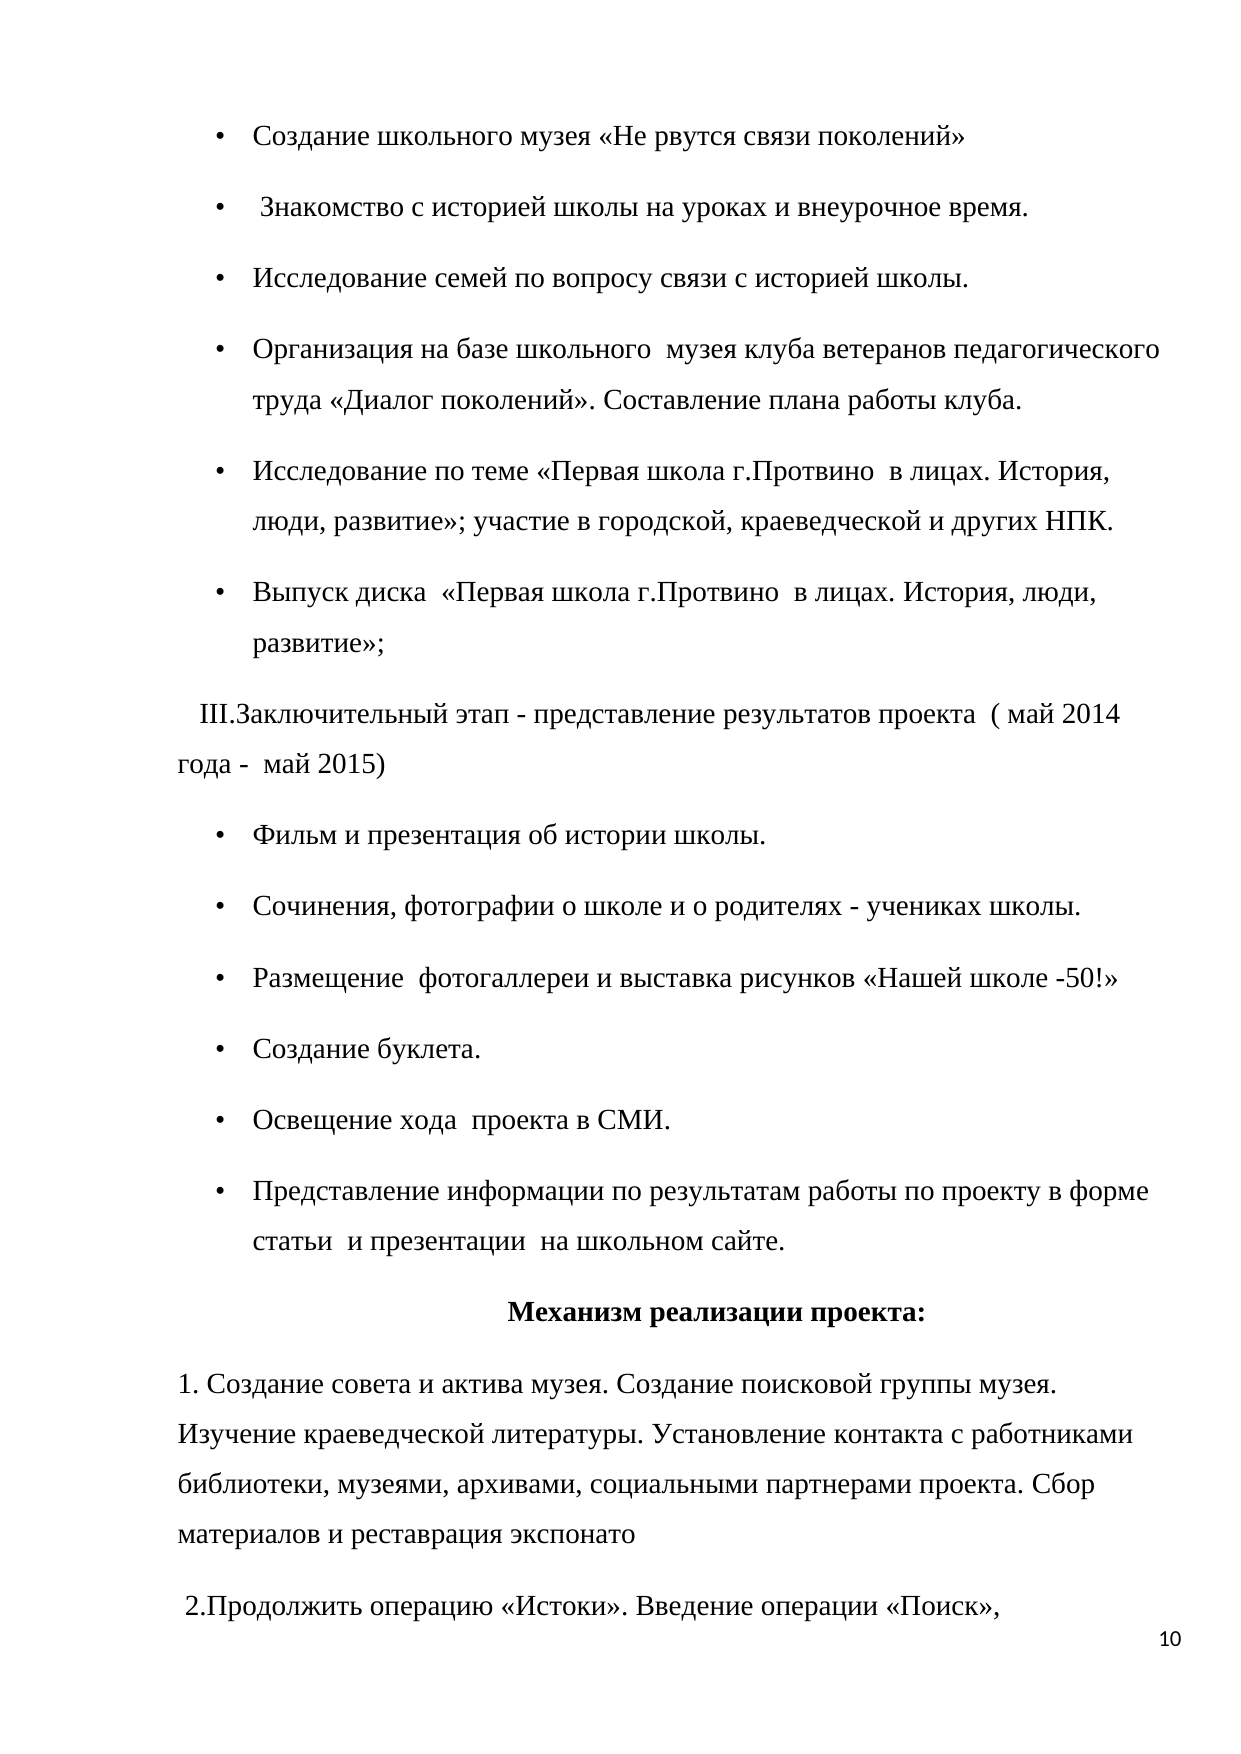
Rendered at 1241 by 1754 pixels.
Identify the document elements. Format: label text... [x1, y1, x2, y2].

list Сочинения, фотографии о школе и о родителях - учениках школы. [215, 888, 1181, 922]
list Исследование по теме «Первая школа г.Протвино в лицах. История, люди, развитие»; участие в городской, краеведческой и других НПК. [215, 453, 1181, 537]
text III.Заключительный этап - представление результатов проекта ( май 2014 года - май 2015) [177, 696, 1181, 780]
list Фильм и презентация об истории школы. [215, 817, 1181, 851]
list Создание буклета. [215, 1031, 1181, 1064]
list Знакомство с историей школы на уроках и внеурочное время. [215, 189, 1181, 223]
list Размещение фотогаллереи и выставка рисунков «Нашей школе -50!» [215, 960, 1181, 993]
list Выпуск диска «Первая школа г.Протвино в лицах. История, люди, развитие»; [215, 574, 1181, 658]
list Представление информации по результатам работы по проекту в форме статьи и презентации на школьном сайте. [215, 1173, 1181, 1257]
text 2.Продолжить операцию «Истоки». Введение операции «Поиск», [177, 1588, 1181, 1621]
list Освещение хода проекта в СМИ. [215, 1102, 1181, 1136]
list Исследование семей по вопросу связи с историей школы. [215, 260, 1181, 294]
text 1. Создание совета и актива музея. Создание поисковой группы музея. Изучение краеведческой литературы. Установление контакта с работниками библиотеки, музеями, архивами, социальными партнерами проекта. Сбор материалов и реставрация экспонато [177, 1366, 1181, 1550]
list Создание школьного музея «Не рвутся связи поколений» [215, 118, 1181, 152]
list Организация на базе школьного музея клуба ветеранов педагогического труда «Диалог поколений». Составление плана работы клуба. [215, 332, 1181, 415]
text Механизм реализации проекта: [252, 1294, 1181, 1328]
